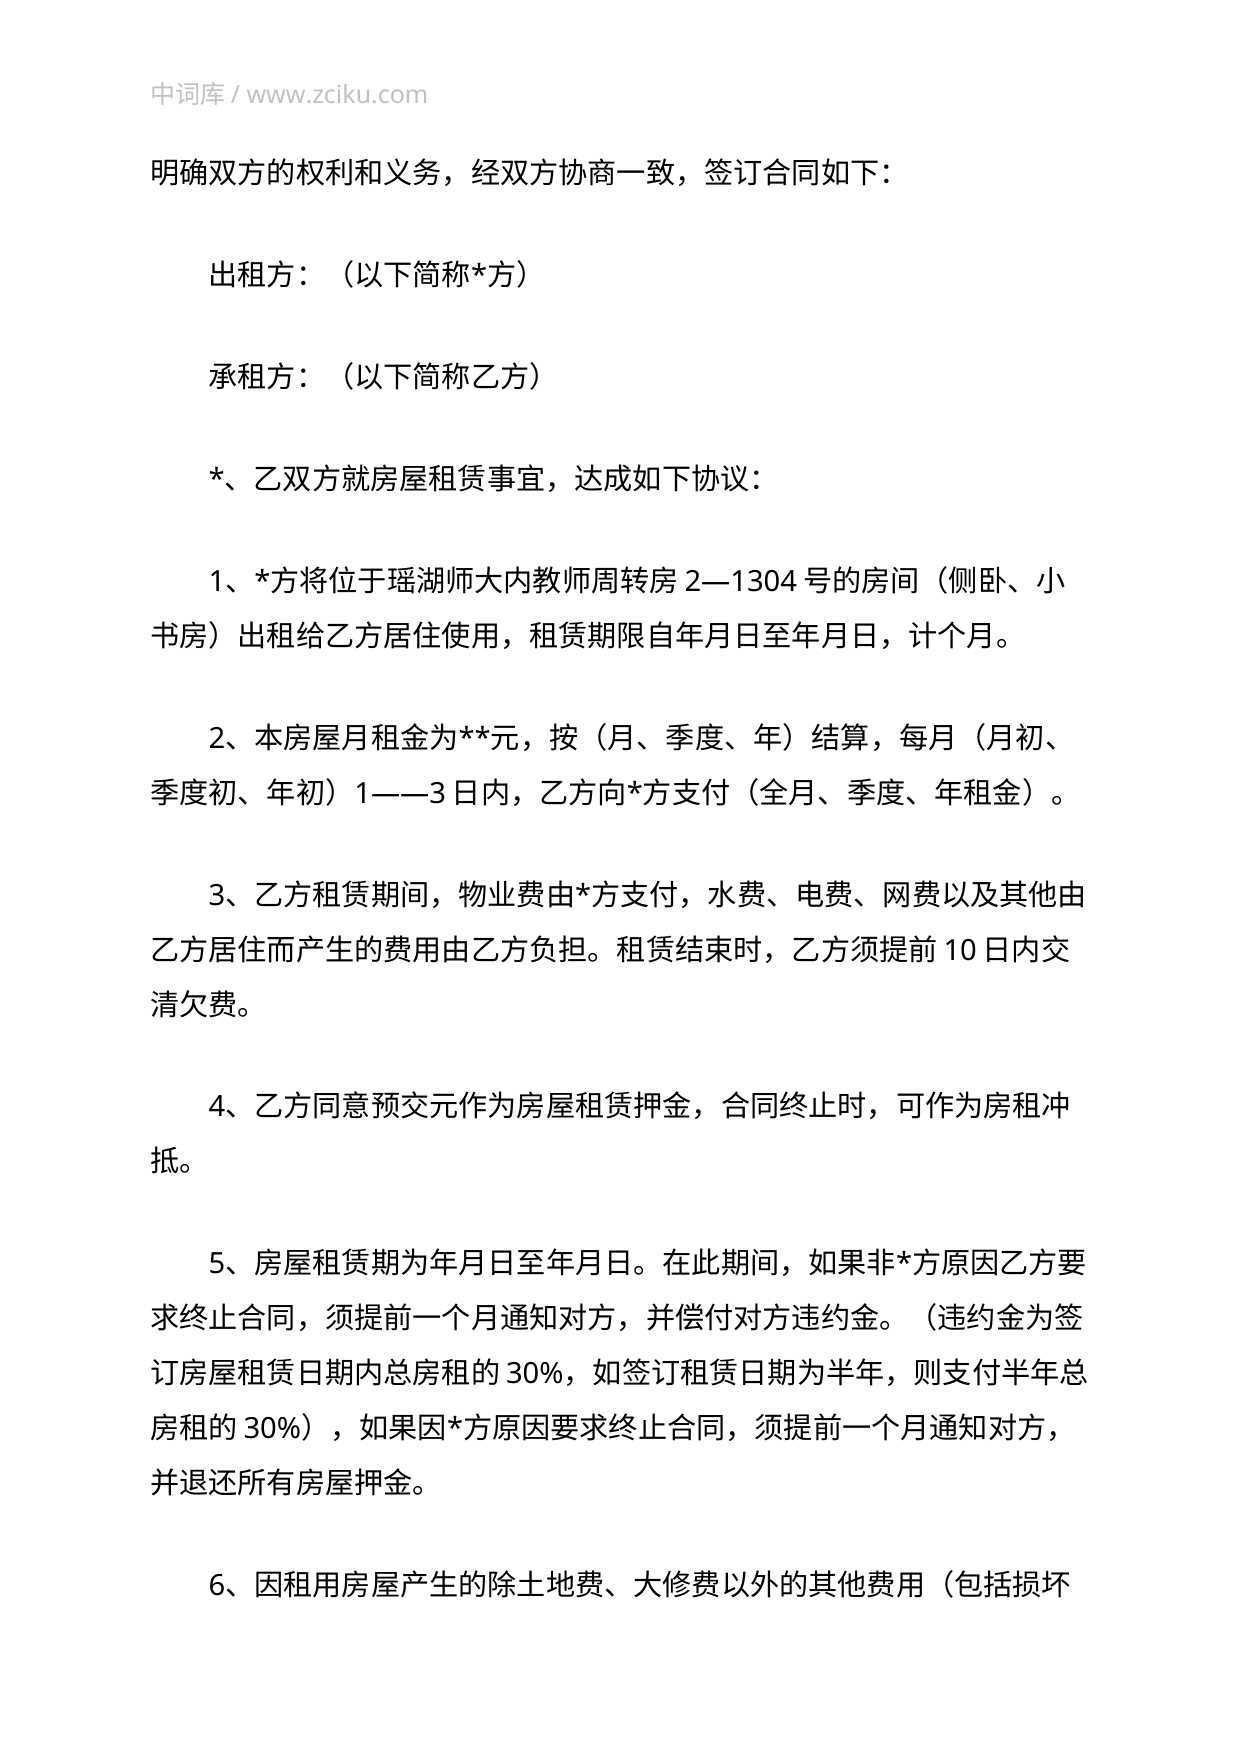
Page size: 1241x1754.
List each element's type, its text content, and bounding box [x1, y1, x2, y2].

text 3、乙方租赁期间，物业费由*方支付，水费、电费、网费以及其他由乙方居住而产生的费用由乙方负担。租赁结束时，乙方须提前10日内交清欠费。 [150, 871, 1090, 1023]
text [150, 1561, 1090, 1604]
text 4、乙方同意预交元作为房屋租赁押金，合同终止时，可作为房租冲抵。 [150, 1083, 1090, 1180]
text 2、本房屋月租金为**元，按（月、季度、年）结算，每月（月初、季度初、年初）1——3日内，乙方向*方支付（全月、季度、年租金）。 [150, 714, 1090, 812]
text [150, 150, 1090, 192]
text 承租方：（以下简称乙方） [150, 354, 1090, 396]
text 5、房屋租赁期为年月日至年月日。在此期间，如果非*方原因乙方要求终止合同，须提前一个月通知对方，并偿付对方违约金。（违约金为签订房屋租赁日期内总房租的30%，如签订租赁日期为半年，则支付半年总房租的30%），如果因*方原因要求终止合同，须提前一个月通知对方，并退还所有房屋押金。 [150, 1240, 1090, 1502]
text *、乙双方就房屋租赁事宜，达成如下协议： [150, 456, 1090, 498]
text 1、*方将位于瑶湖师大内教师周转房2—1304号的房间（侧卧、小书房）出租给乙方居住使用，租赁期限自年月日至年月日，计个月。 [150, 557, 1090, 655]
text 出租方：（以下简称*方） [150, 252, 1090, 294]
